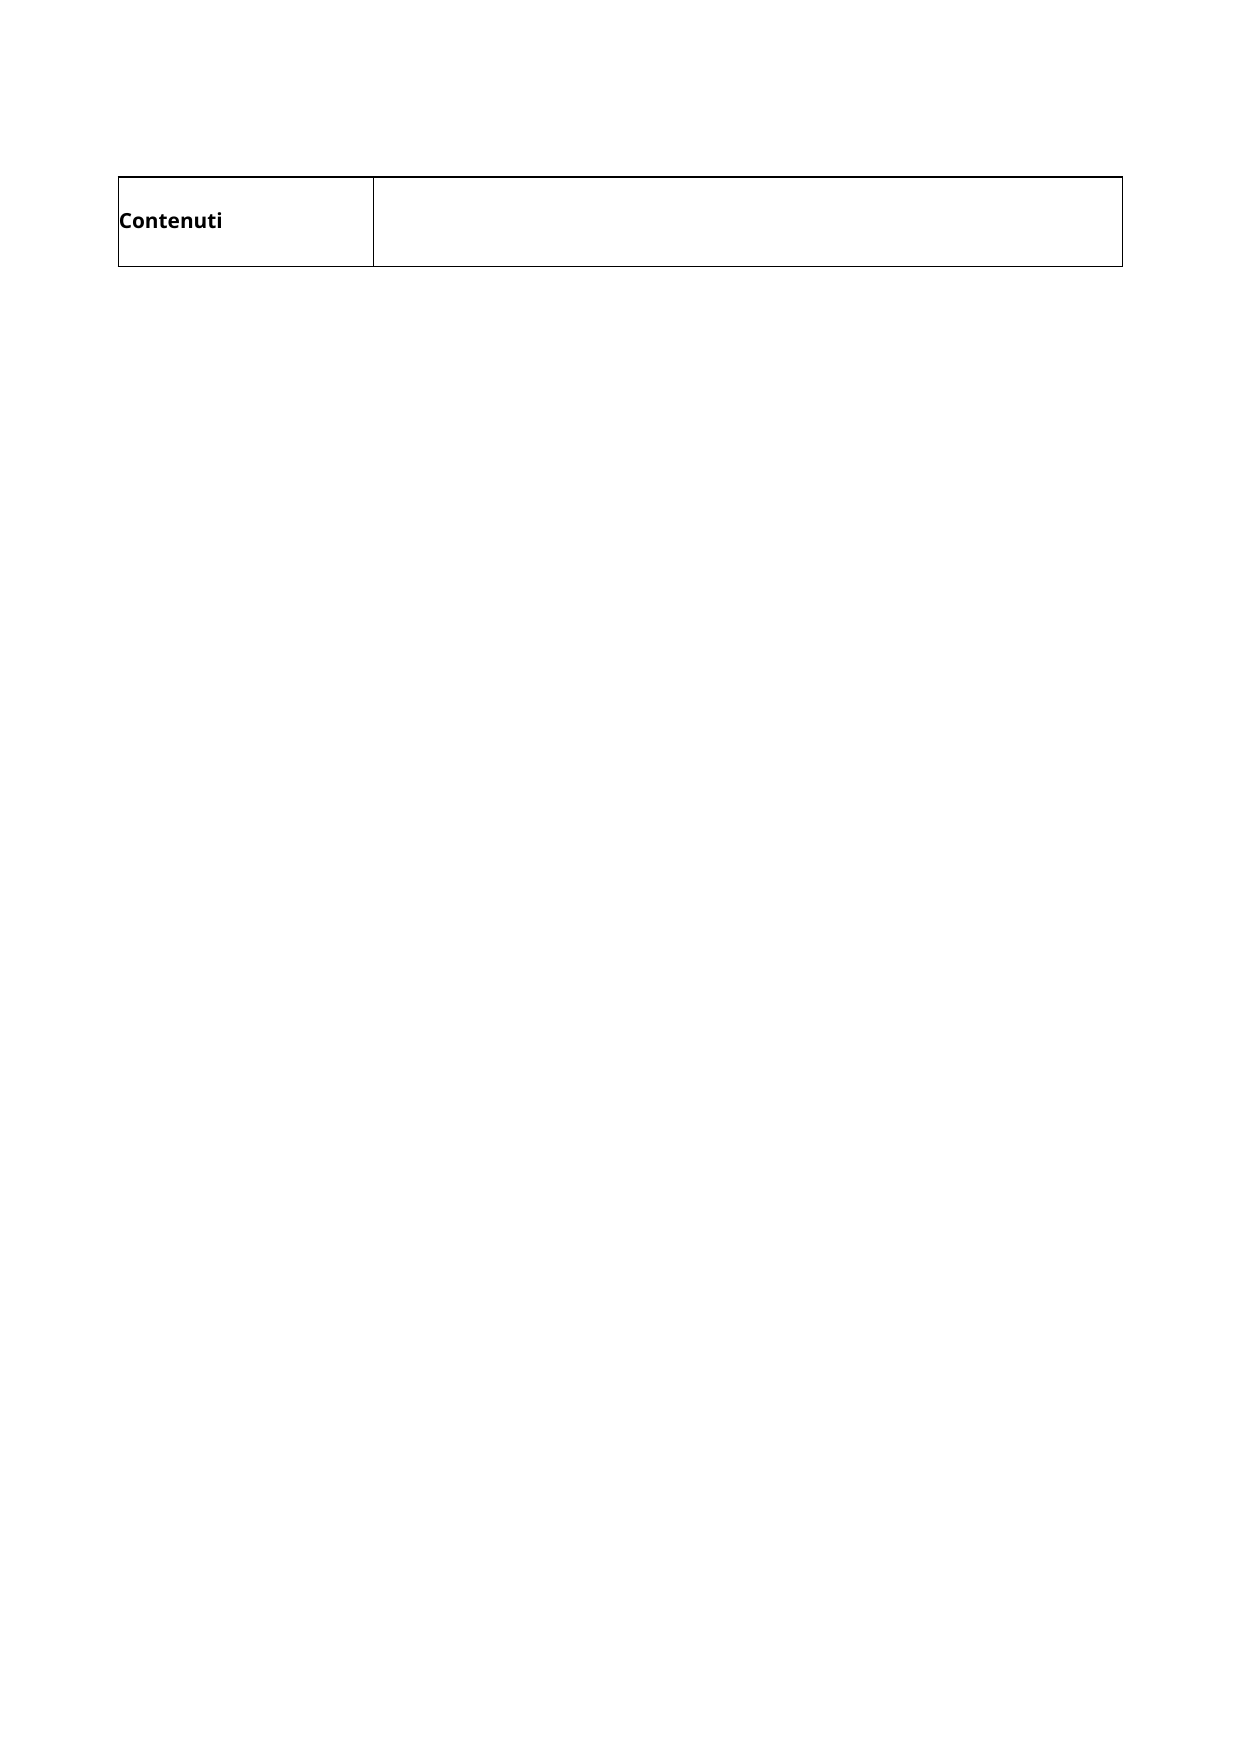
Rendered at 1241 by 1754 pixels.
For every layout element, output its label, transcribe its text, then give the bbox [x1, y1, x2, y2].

table_cell Contenuti [119, 178, 373, 266]
table_cell [374, 178, 1122, 266]
